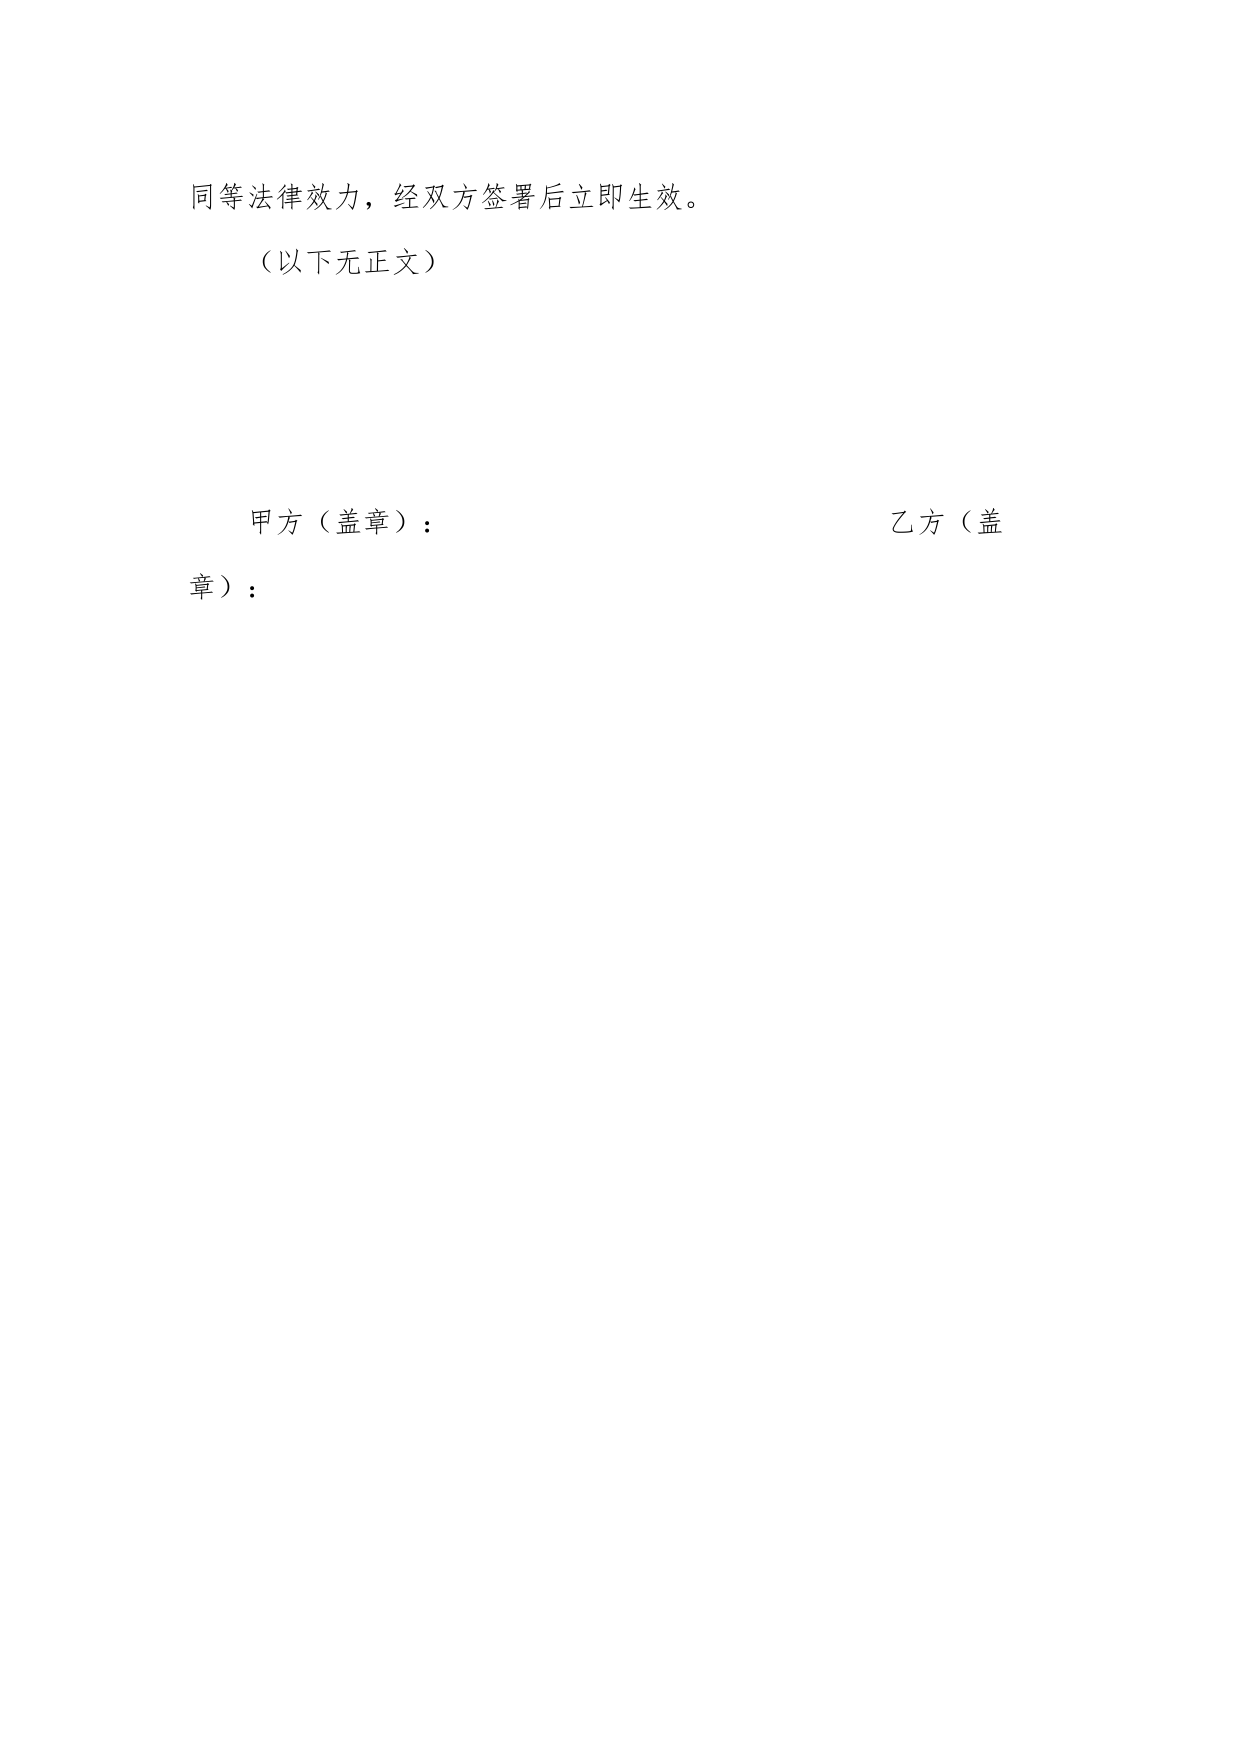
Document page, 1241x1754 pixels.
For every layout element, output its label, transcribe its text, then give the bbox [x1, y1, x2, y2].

text 甲方（盖章）： 乙方（盖章）： [187, 487, 1053, 617]
text （以下无正文） [187, 227, 1053, 292]
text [187, 162, 1053, 227]
